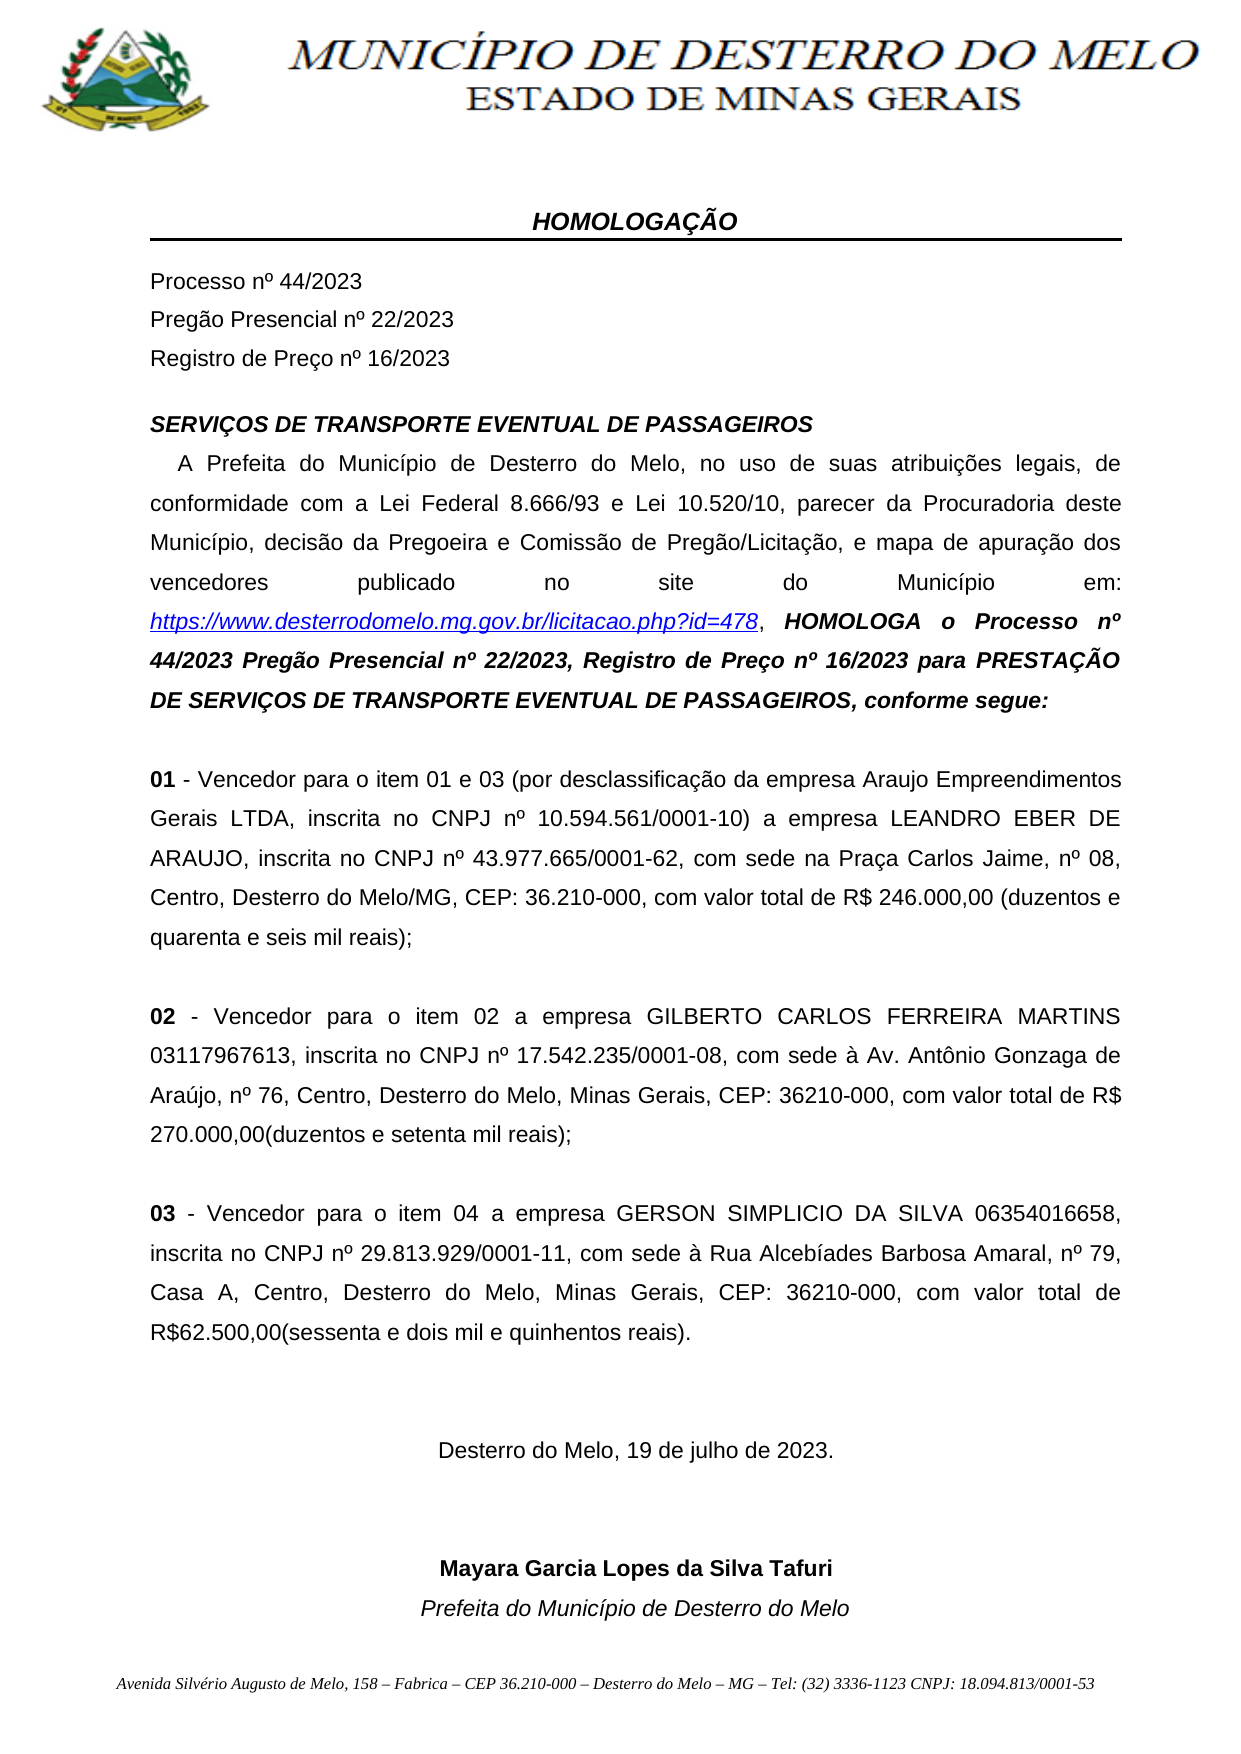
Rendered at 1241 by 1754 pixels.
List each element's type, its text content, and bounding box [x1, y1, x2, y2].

text Pregão Presencial nº 22/2023 [150, 306, 1122, 333]
text Mayara Garcia Lopes da Silva Tafuri [150, 1555, 1122, 1582]
text Registro de Preço nº 16/2023 [150, 345, 1122, 372]
text 02 - Vencedor para o item 02 a empresa GILBERTO CARLOS FERREIRA MARTINS 03117967613, inscrita no CNPJ nº 17.542.235/0001-08, com sede à Av. Antônio Gonzaga de Araújo, nº 76, Centro, Desterro do Melo, Minas Gerais, CEP: 36210-000, com valor total de R$ 270.000,00(duzentos e setenta mil reais); [150, 1003, 1122, 1147]
text Prefeita do Município de Desterro do Melo [150, 1595, 1122, 1621]
text 03 - Vencedor para o item 04 a empresa GERSON SIMPLICIO DA SILVA 06354016658, inscrita no CNPJ nº 29.813.929/0001-11, com sede à Rua Alcebíades Barbosa Amaral, nº 79, Casa A, Centro, Desterro do Melo, Minas Gerais, CEP: 36210-000, com valor total de R$62.500,00(sessenta e dois mil e quinhentos reais). [150, 1200, 1122, 1345]
text Desterro do Melo, 19 de julho de 2023. [150, 1437, 1122, 1463]
picture [16, 12, 1232, 151]
text Processo nº 44/2023 [150, 268, 1122, 294]
text Pregoeira do Município de Desterro do MeloHOMOLOGAÇÃO [150, 207, 1122, 238]
text 01 - Vencedor para o item 01 e 03 (por desclassificação da empresa Araujo Empreendimentos Gerais LTDA, inscrita no CNPJ nº 10.594.561/0001-10) a empresa LEANDRO EBER DE ARAUJO, inscrita no CNPJ nº 43.977.665/0001-62, com sede na Praça Carlos Jaime, nº 08, Centro, Desterro do Melo/MG, CEP: 36.210-000, com valor total de R$ 246.000,00 (duzentos e quarenta e seis mil reais); [150, 766, 1122, 950]
text SERVIÇOS DE TRANSPORTE EVENTUAL DE PASSAGEIROS [150, 411, 1122, 437]
text A Prefeita do Município de Desterro do Melo, no uso de suas atribuições legais, de conformidade com a Lei Federal 8.666/93 e Lei 10.520/10, parecer da Procuradoria deste Município, decisão da Pregoeira e Comissão de Pregão/Licitação, e mapa de apuração dos vencedores publicado no site do Município em: https://www.desterrodomelo.mg.gov.br/licitacao.php?id=478, HOMOLOGA o Processo nº 44/2023 Pregão Presencial nº 22/2023, Registro de Preço nº 16/2023 para PRESTAÇÃO DE SERVIÇOS DE TRANSPORTE EVENTUAL DE PASSAGEIROS, conforme segue: [150, 450, 1122, 713]
